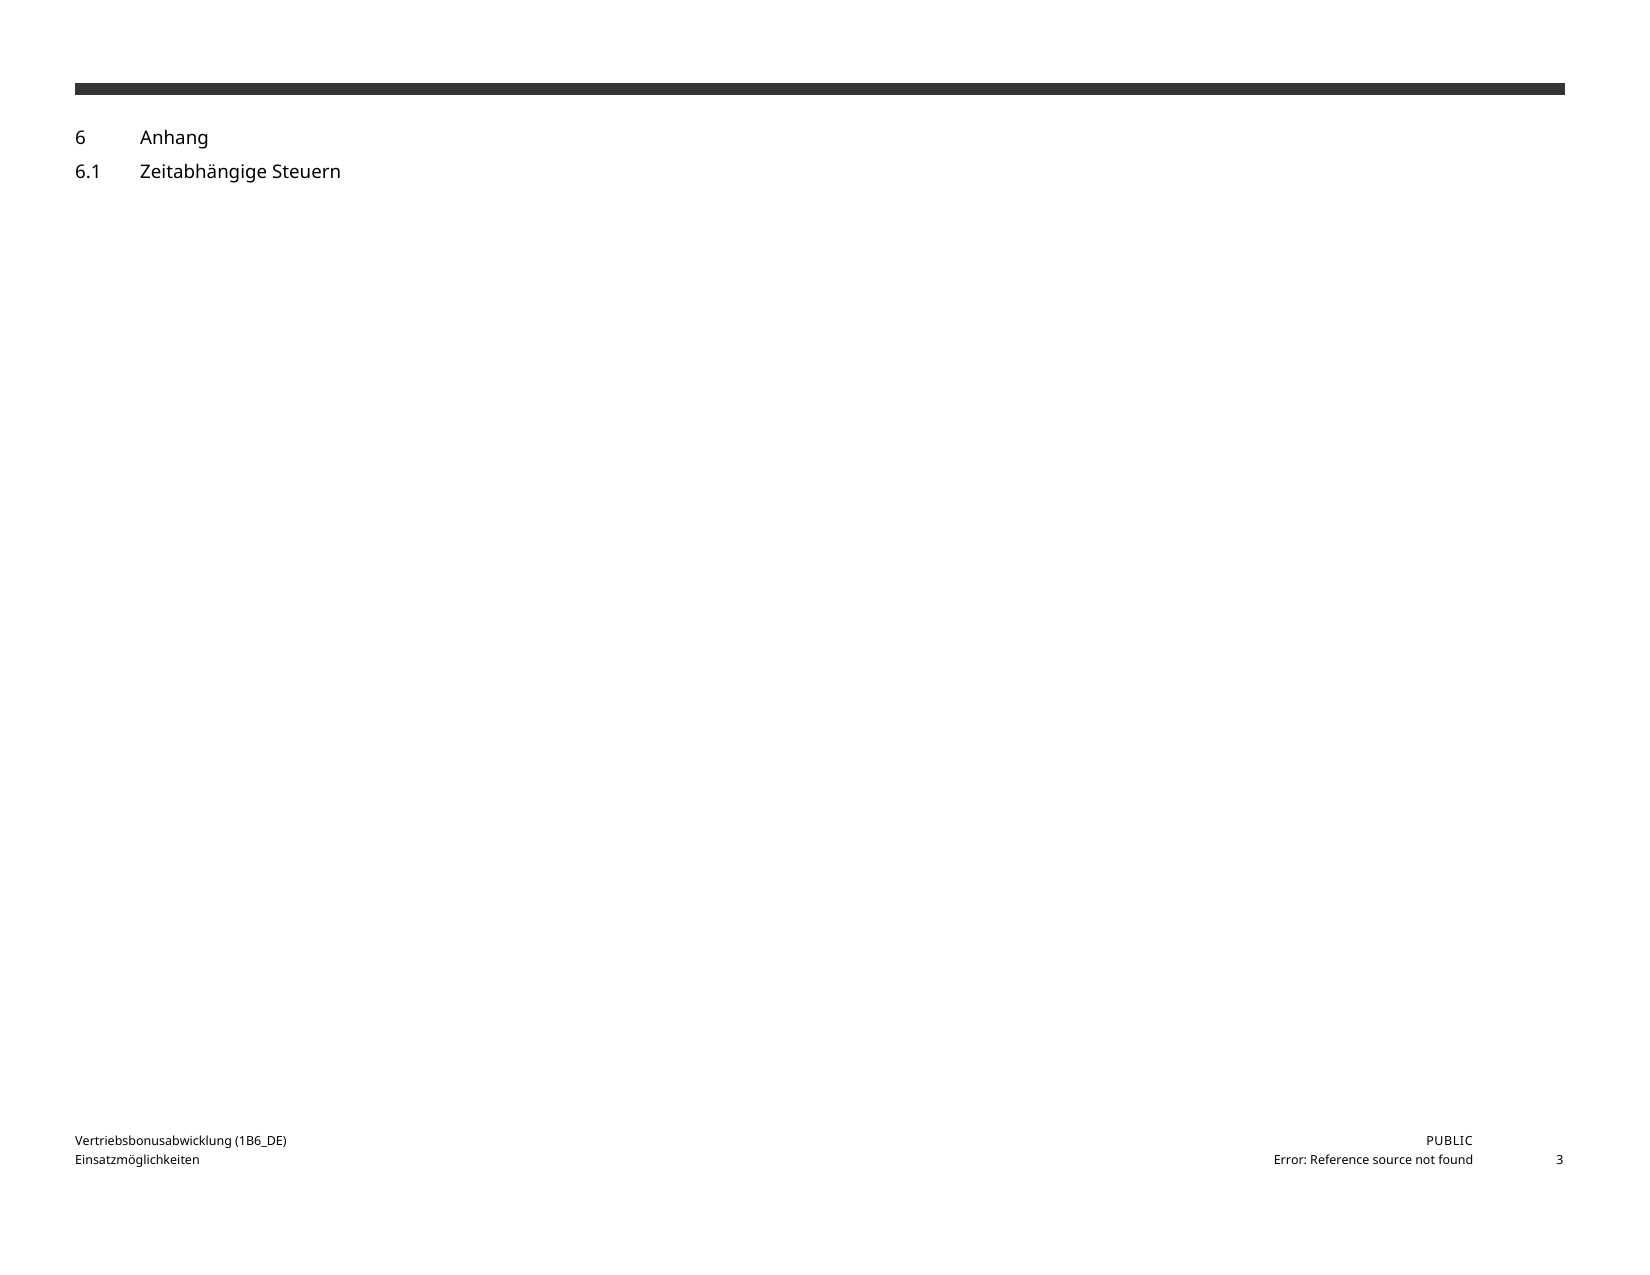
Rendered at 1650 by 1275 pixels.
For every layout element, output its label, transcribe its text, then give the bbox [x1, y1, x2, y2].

text 6 Anhang 68 [75, 124, 1500, 150]
text 6.1 Zeitabhängige Steuern 68 [75, 159, 1500, 184]
